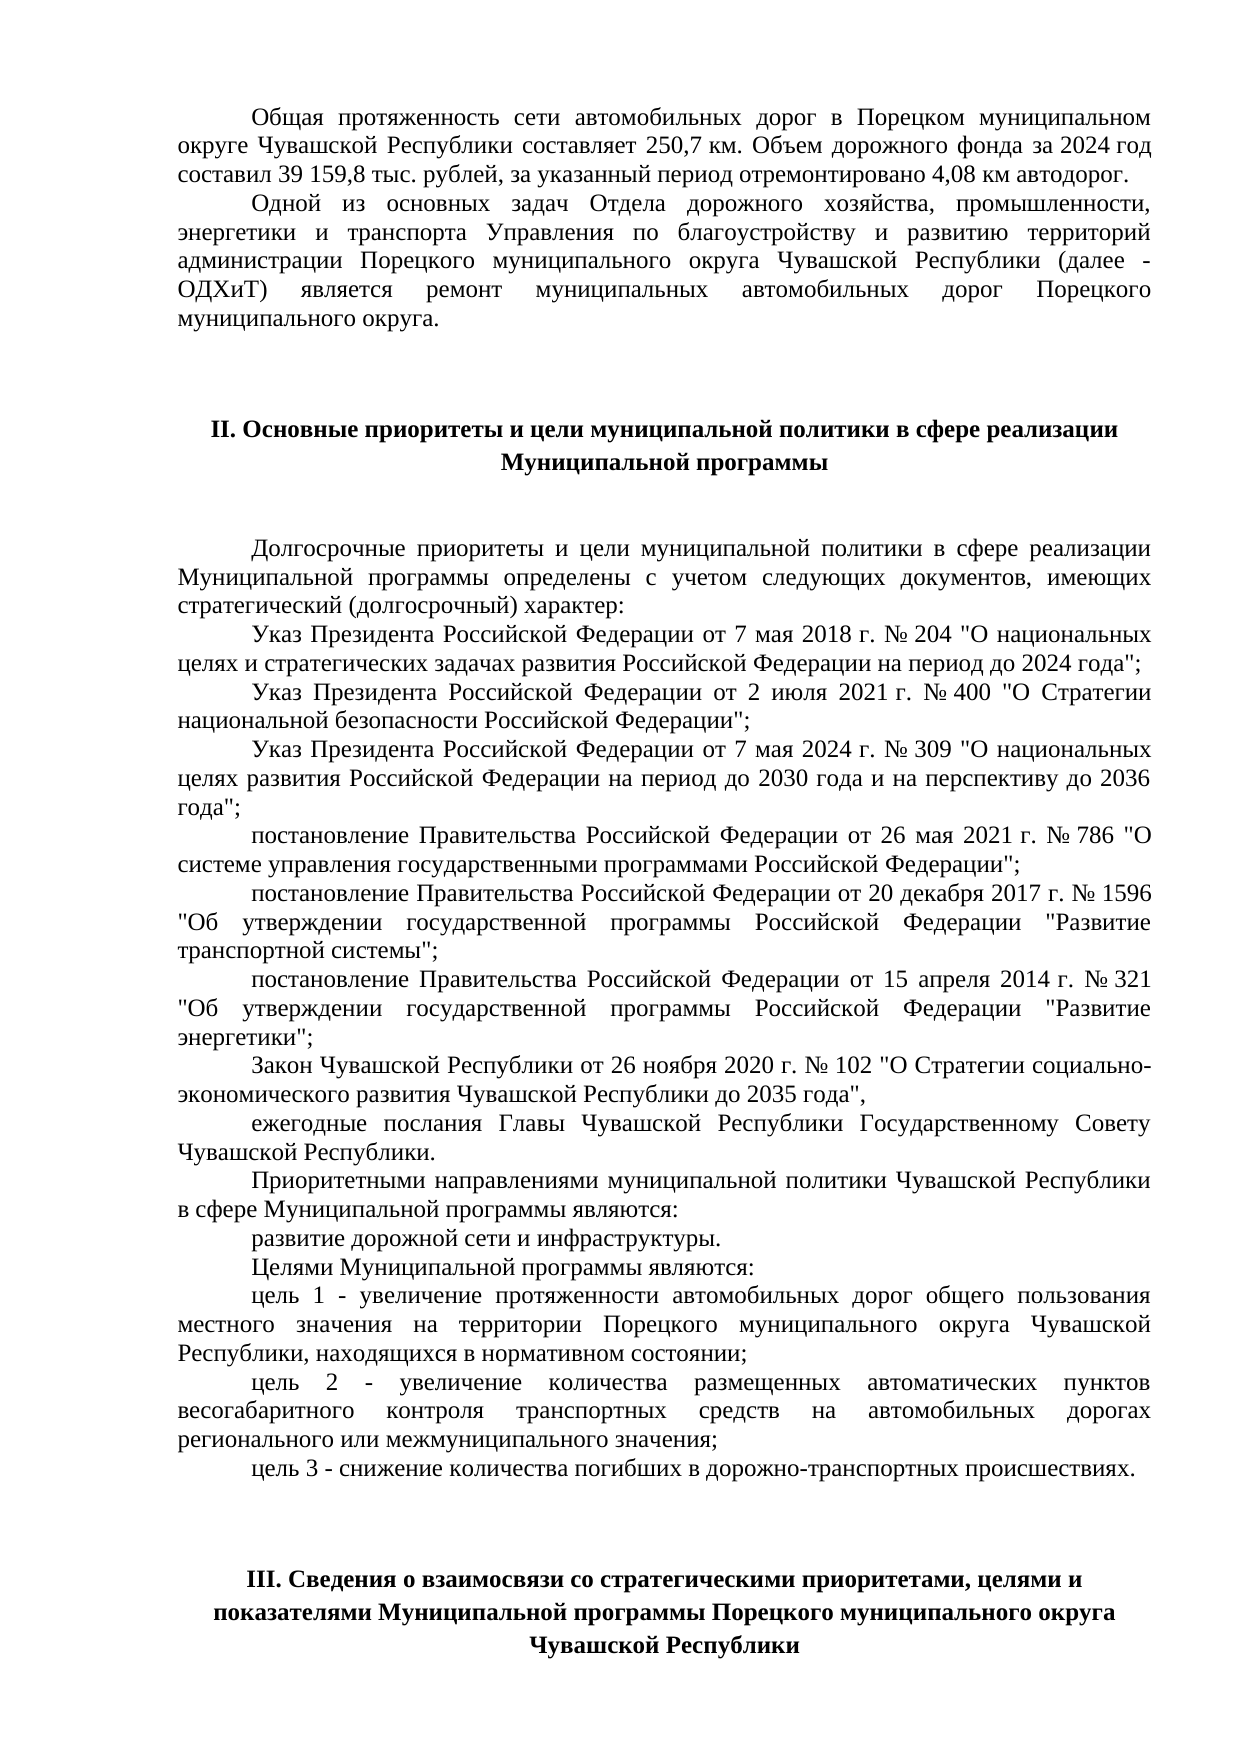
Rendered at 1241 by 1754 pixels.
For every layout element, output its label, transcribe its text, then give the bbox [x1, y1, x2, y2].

subtitle II. Основные приоритеты и цели муниципальной политики в сфере реализации Муниципальной программы [177, 414, 1152, 476]
text цель 1 - увеличение протяженности автомобильных дорог общего пользования местного значения на территории Порецкого муниципального округа Чувашской Республики, находящихся в нормативном состоянии; [177, 1281, 1152, 1367]
text Долгосрочные приоритеты и цели муниципальной политики в сфере реализации Муниципальной программы определены с учетом следующих документов, имеющих стратегический (долгосрочный) характер: [177, 533, 1152, 619]
text Одной из основных задач Отдела дорожного хозяйства, промышленности, энергетики и транспорта Управления по благоустройству и развитию территорий администрации Порецкого муниципального округа Чувашской Республики (далее - ОДХиТ) является ремонт муниципальных автомобильных дорог Порецкого муниципального округа. [177, 188, 1152, 332]
text Указ Президента Российской Федерации от 2 июля 2021 г. № 400 "О Стратегии национальной безопасности Российской Федерации"; [177, 677, 1152, 734]
text Целями Муниципальной программы являются: [177, 1252, 1152, 1281]
text Общая протяженность сети автомобильных дорог в Порецком муниципальном округе Чувашской Республики составляет 250,7 км. Объем дорожного фонда за 2024 год составил 39 159,8 тыс. рублей, за указанный период отремонтировано 4,08 км автодорог. [177, 102, 1152, 188]
text цель 3 - снижение количества погибших в дорожно-транспортных происшествиях. [177, 1453, 1152, 1482]
text постановление Правительства Российской Федерации от 15 апреля 2014 г. № 321 "Об утверждении государственной программы Российской Федерации "Развитие энергетики"; [177, 964, 1152, 1051]
text Закон Чувашской Республики от 26 ноября 2020 г. № 102 "О Стратегии социально-экономического развития Чувашской Республики до 2035 года", [177, 1051, 1152, 1108]
text Указ Президента Российской Федерации от 7 мая 2018 г. № 204 "О национальных целях и стратегических задачах развития Российской Федерации на период до 2024 года"; [177, 619, 1152, 677]
text постановление Правительства Российской Федерации от 20 декабря 2017 г. № 1596 "Об утверждении государственной программы Российской Федерации "Развитие транспортной системы"; [177, 878, 1152, 964]
text Указ Президента Российской Федерации от 7 мая 2024 г. № 309 "О национальных целях развития Российской Федерации на период до 2030 года и на перспективу до 2036 года"; [177, 734, 1152, 821]
text постановление Правительства Российской Федерации от 26 мая 2021 г. № 786 "О системе управления государственными программами Российской Федерации"; [177, 821, 1152, 878]
text развитие дорожной сети и инфраструктуры. [177, 1223, 1152, 1252]
text цель 2 - увеличение количества размещенных автоматических пунктов весогабаритного контроля транспортных средств на автомобильных дорогах регионального или межмуниципального значения; [177, 1367, 1152, 1453]
text ежегодные послания Главы Чувашской Республики Государственному Совету Чувашской Республики. [177, 1108, 1152, 1166]
subtitle III. Сведения о взаимосвязи со стратегическими приоритетами, целями и показателями Муниципальной программы Порецкого муниципального округа Чувашской Республики [177, 1564, 1152, 1659]
text Приоритетными направлениями муниципальной политики Чувашской Республики в сфере Муниципальной программы являются: [177, 1166, 1152, 1223]
